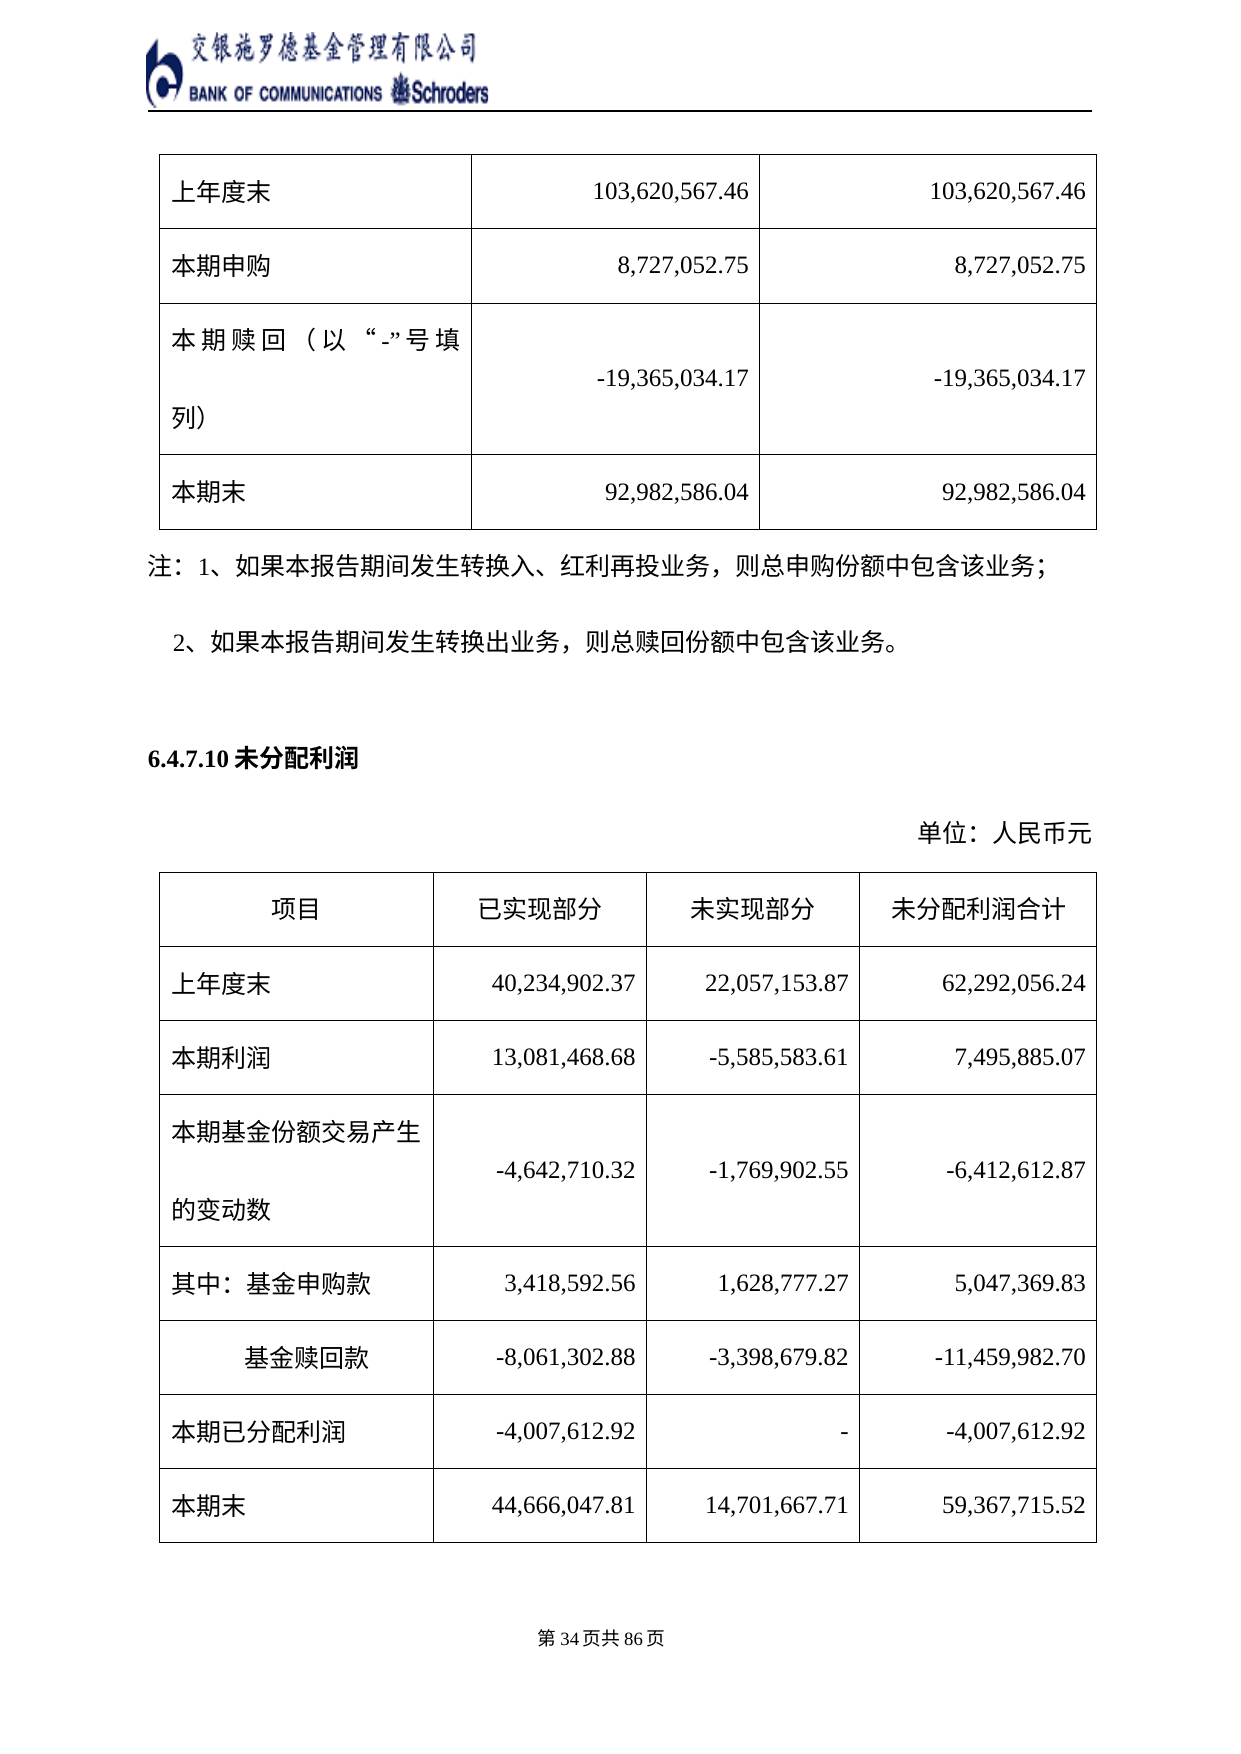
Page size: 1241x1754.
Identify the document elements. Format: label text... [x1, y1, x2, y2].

table_cell 8,727,052.75 [760, 229, 1096, 302]
table_cell 上年度末 [160, 947, 433, 1020]
table_cell 上年度末 [160, 155, 471, 228]
table_cell 14,701,667.71 [647, 1469, 859, 1542]
table_header 已实现部分 [434, 873, 646, 946]
table_cell - [647, 1395, 859, 1468]
table_cell 103,620,567.46 [760, 155, 1096, 228]
table_cell 本期末 [160, 455, 471, 528]
table_cell 基金赎回款 [160, 1321, 433, 1394]
table_cell -5,585,583.61 [647, 1021, 859, 1094]
table_cell 本期已分配利润 [160, 1395, 433, 1468]
picture [146, 32, 489, 108]
table_cell 59,367,715.52 [860, 1469, 1096, 1542]
text 单位：人民币元 [148, 799, 1092, 864]
table_cell -3,398,679.82 [647, 1321, 859, 1394]
table_cell 5,047,369.83 [860, 1247, 1096, 1320]
table_cell -4,007,612.92 [434, 1395, 646, 1468]
table_cell -6,412,612.87 [860, 1095, 1096, 1246]
table_cell 44,666,047.81 [434, 1469, 646, 1542]
table_cell 8,727,052.75 [472, 229, 759, 302]
table_cell 40,234,902.37 [434, 947, 646, 1020]
table_header 未实现部分 [647, 873, 859, 946]
table_cell 3,418,592.56 [434, 1247, 646, 1320]
table_header 未分配利润合计 [860, 873, 1096, 946]
table_cell 22,057,153.87 [647, 947, 859, 1020]
table_cell -8,061,302.88 [434, 1321, 646, 1394]
table_cell 本期申购 [160, 229, 471, 302]
table_cell -19,365,034.17 [472, 304, 759, 454]
table_cell 本期末 [160, 1469, 433, 1542]
table_cell 92,982,586.04 [760, 455, 1096, 528]
table_cell -11,459,982.70 [860, 1321, 1096, 1394]
table_cell 103,620,567.46 [472, 155, 759, 228]
table_cell 92,982,586.04 [472, 455, 759, 528]
table_cell 1,628,777.27 [647, 1247, 859, 1320]
text 6.4.7.10未分配利润 [148, 724, 1092, 789]
text 2、如果本报告期间发生转换出业务，则总赎回份额中包含该业务。 [148, 608, 1092, 673]
table_cell 13,081,468.68 [434, 1021, 646, 1094]
table_header 项目 [160, 873, 433, 946]
table_cell 62,292,056.24 [860, 947, 1096, 1020]
table_cell -4,642,710.32 [434, 1095, 646, 1246]
table_cell 本期赎回（以“-”号填列） [160, 304, 471, 454]
table_cell -1,769,902.55 [647, 1095, 859, 1246]
table_cell -4,007,612.92 [860, 1395, 1096, 1468]
table_cell -19,365,034.17 [760, 304, 1096, 454]
table_cell 本期基金份额交易产生的变动数 [160, 1095, 433, 1246]
table_cell 其中：基金申购款 [160, 1247, 433, 1320]
table_cell 本期利润 [160, 1021, 433, 1094]
table_cell 7,495,885.07 [860, 1021, 1096, 1094]
text 注：1、如果本报告期间发生转换入、红利再投业务，则总申购份额中包含该业务； [148, 532, 1092, 597]
